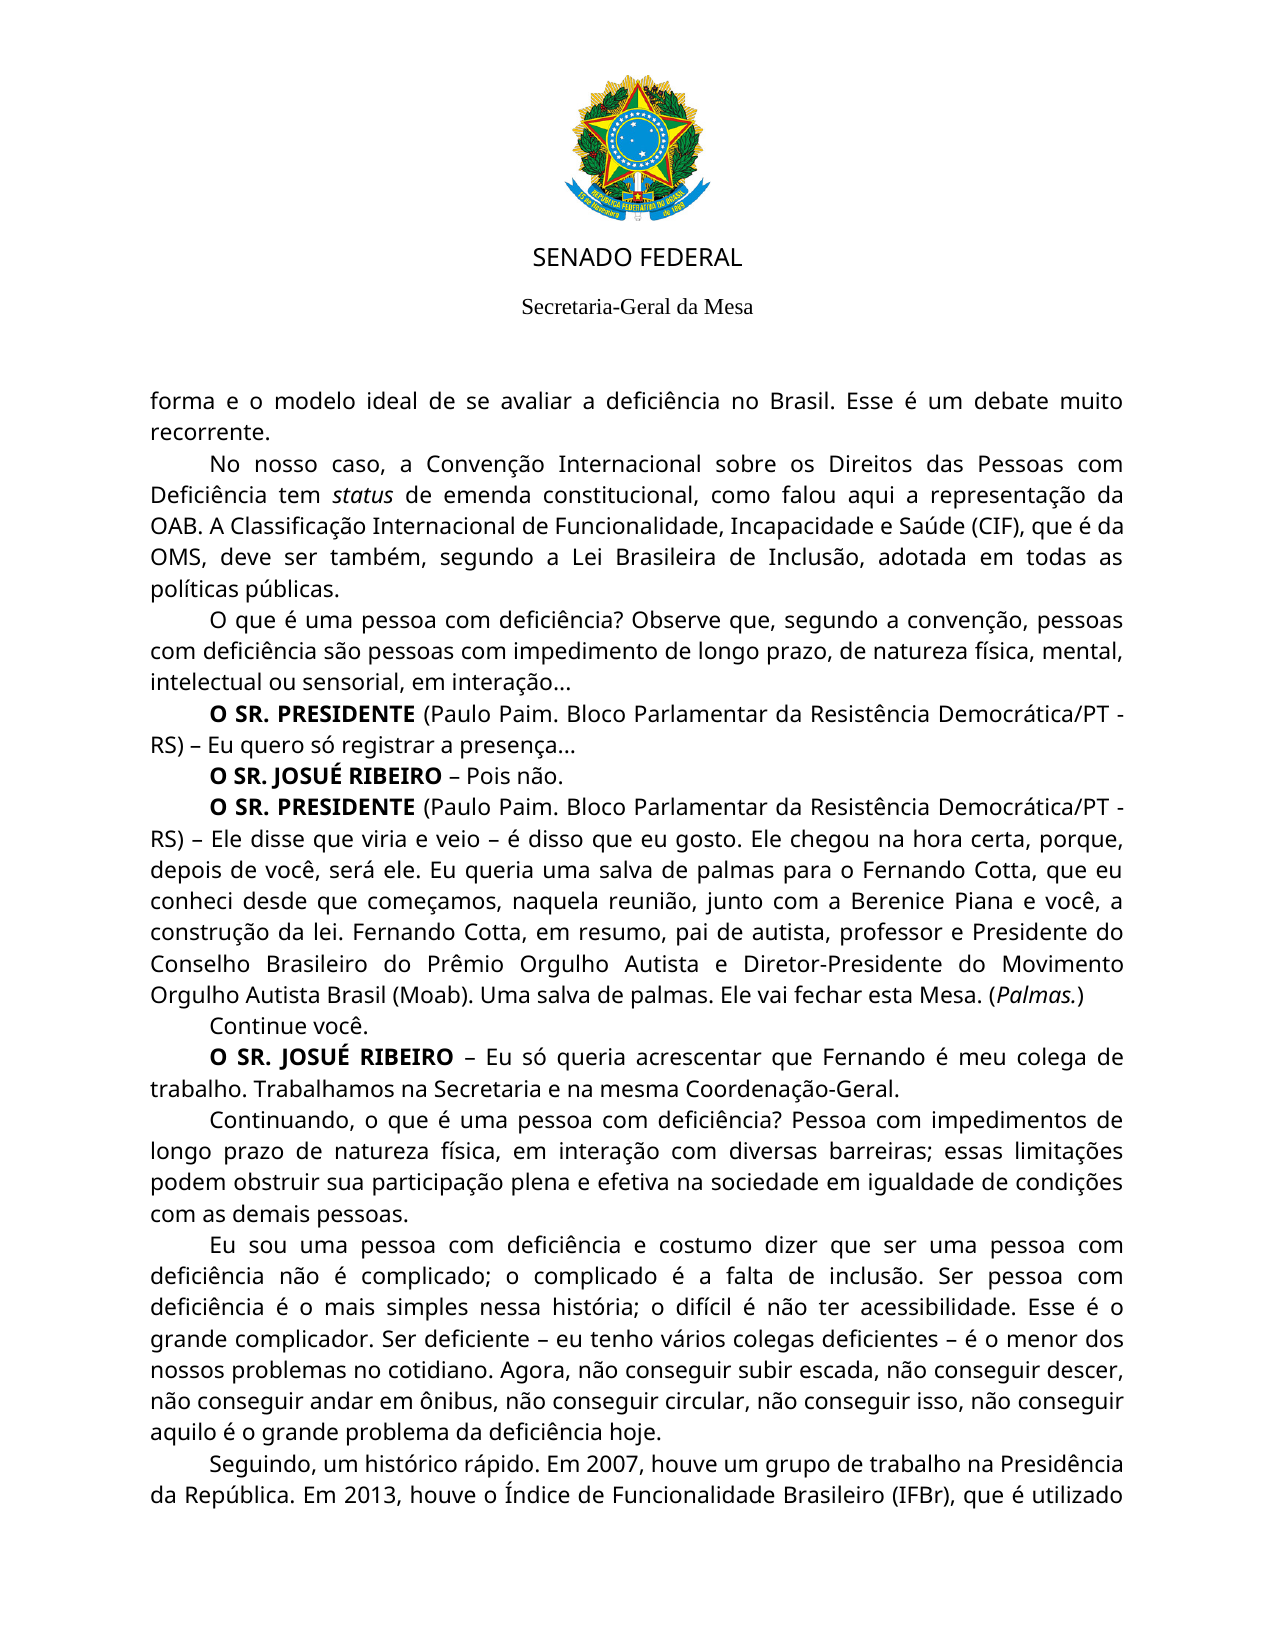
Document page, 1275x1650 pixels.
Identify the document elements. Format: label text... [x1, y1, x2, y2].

picture [564, 75, 711, 221]
text O SR. PRESIDENTE (Paulo Paim. Bloco Parlamentar da Resistência Democrática/PT - RS) – Ele disse que viria e veio – é disso que eu gosto. Ele chegou na hora certa, porque, depois de você, será ele. Eu queria uma salva de palmas para o Fernando Cotta, que eu conheci desde que começamos, naquela reunião, junto com a Berenice Piana e você, a construção da lei. Fernando Cotta, em resumo, pai de autista, professor e Presidente do Conselho Brasileiro do Prêmio Orgulho Autista e Diretor-Presidente do Movimento Orgulho Autista Brasil (Moab). Uma salva de palmas. Ele vai fechar esta Mesa. (Palmas.) [150, 791, 1125, 1010]
text O SR. JOSUÉ RIBEIRO – Pois não. [150, 760, 1125, 791]
text O que é uma pessoa com deficiência? Observe que, segundo a convenção, pessoas com deficiência são pessoas com impedimento de longo prazo, de natureza física, mental, intelectual ou sensorial, em interação... [150, 604, 1125, 697]
text Eu sou uma pessoa com deficiência e costumo dizer que ser uma pessoa com deficiência não é complicado; o complicado é a falta de inclusão. Ser pessoa com deficiência é o mais simples nessa história; o difícil é não ter acessibilidade. Esse é o grande complicador. Ser deficiente – eu tenho vários colegas deficientes – é o menor dos nossos problemas no cotidiano. Agora, não conseguir subir escada, não conseguir descer, não conseguir andar em ônibus, não conseguir circular, não conseguir isso, não conseguir aquilo é o grande problema da deficiência hoje. [150, 1229, 1125, 1447]
text No nosso caso, a Convenção Internacional sobre os Direitos das Pessoas com Deficiência tem status de emenda constitucional, como falou aqui a representação da OAB. A Classificação Internacional de Funcionalidade, Incapacidade e Saúde (CIF), que é da OMS, deve ser também, segundo a Lei Brasileira de Inclusão, adotada em todas as políticas públicas. [150, 447, 1125, 604]
text Continue você. [150, 1010, 1125, 1041]
text O SR. JOSUÉ RIBEIRO – Eu só queria acrescentar que Fernando é meu colega de trabalho. Trabalhamos na Secretaria e na mesma Coordenação-Geral. [150, 1041, 1125, 1104]
text Continuando, o que é uma pessoa com deficiência? Pessoa com impedimentos de longo prazo de natureza física, em interação com diversas barreiras; essas limitações podem obstruir sua participação plena e efetiva na sociedade em igualdade de condições com as demais pessoas. [150, 1104, 1125, 1229]
text O SR. PRESIDENTE (Paulo Paim. Bloco Parlamentar da Resistência Democrática/PT - RS) – Eu quero só registrar a presença... [150, 697, 1125, 760]
